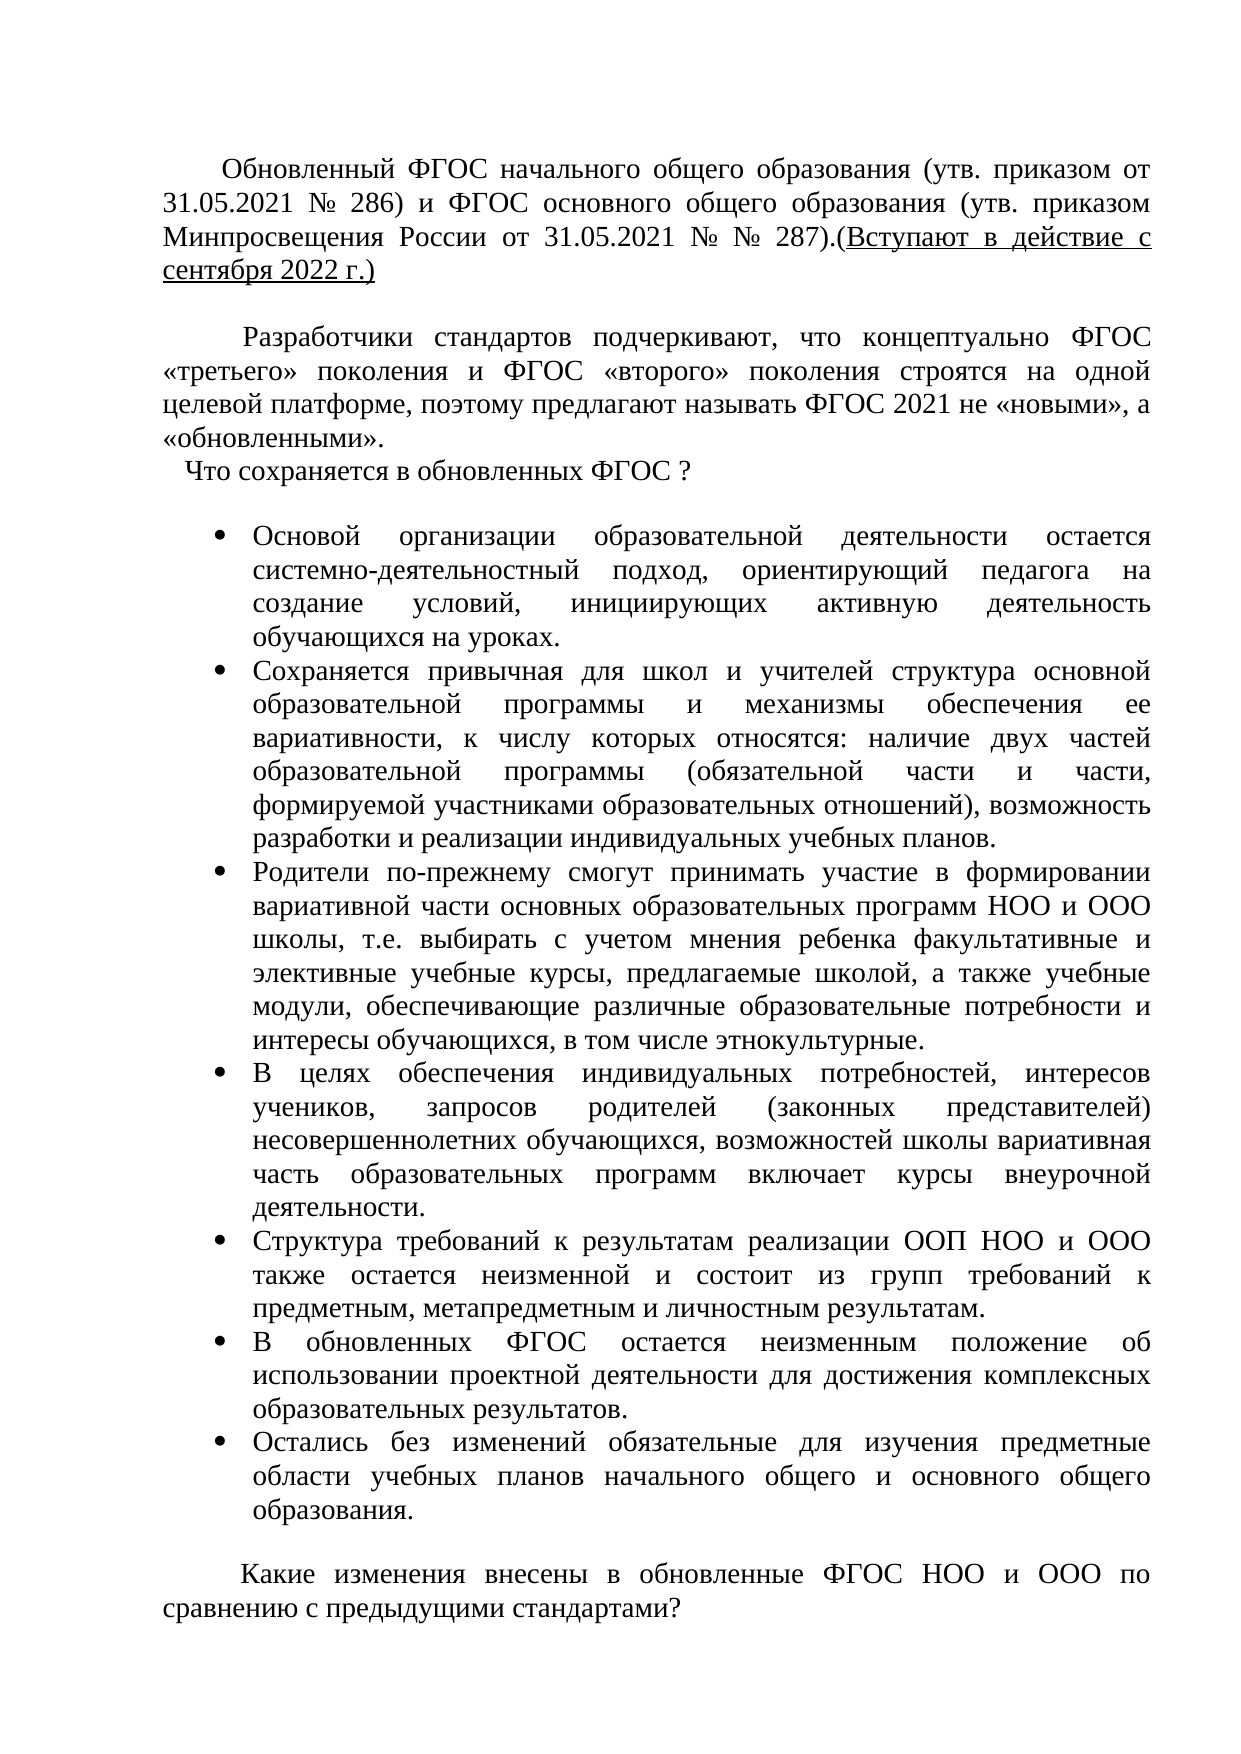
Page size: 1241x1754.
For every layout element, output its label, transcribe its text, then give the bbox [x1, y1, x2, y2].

text Что сохраняется в обновленных ФГОС ? [177, 453, 1152, 487]
text Обновленный ФГОС начального общего образования (утв. приказом от 31.05.2021 № 286) и ФГОС основного общего образования (утв. приказом Минпросвещения России от 31.05.2021 № № 287).(Вступают в действие с сентября 2022 г.) [162, 152, 1152, 286]
list Структура требований к результатам реализации ООП НОО и ООО также остается неизменной и состоит из групп требований к предметным, метапредметным и личностным результатам. [215, 1223, 1152, 1324]
list Родители по-прежнему смогут принимать участие в формировании вариативной части основных образовательных программ НОО и ООО школы, т.е. выбирать с учетом мнения ребенка факультативные и элективные учебные курсы, предлагаемые школой, а также учебные модули, обеспечивающие различные образовательные потребности и интересы обучающихся, в том числе этнокультурные. [215, 854, 1152, 1055]
list Основой организации образовательной деятельности остается системно-деятельностный подход, ориентирующий педагога на создание условий, инициирующих активную деятельность обучающихся на уроках. [215, 518, 1152, 653]
list Сохраняется привычная для школ и учителей структура основной образовательной программы и механизмы обеспечения ее вариативности, к числу которых относятся: наличие двух частей образовательной программы (обязательной части и части, формируемой участниками образовательных отношений), возможность разработки и реализации индивидуальных учебных планов. [215, 653, 1152, 854]
list Остались без изменений обязательные для изучения предметные области учебных планов начального общего и основного общего образования. [215, 1424, 1152, 1525]
list В обновленных ФГОС остается неизменным положение об использовании проектной деятельности для достижения комплексных образовательных результатов. [215, 1324, 1152, 1424]
text Какие изменения внесены в обновленные ФГОС НОО и ООО по сравнению с предыдущими стандартами? [162, 1557, 1152, 1624]
list В целях обеспечения индивидуальных потребностей, интересов учеников, запросов родителей (законных представителей) несовершеннолетних обучающихся, возможностей школы вариативная часть образовательных программ включает курсы внеурочной деятельности. [215, 1055, 1152, 1223]
text Разработчики стандартов подчеркивают, что концептуально ФГОС «третьего» поколения и ФГОС «второго» поколения строятся на одной целевой платформе, поэтому предлагают называть ФГОС 2021 не «новыми», а «обновленными». [162, 319, 1152, 453]
